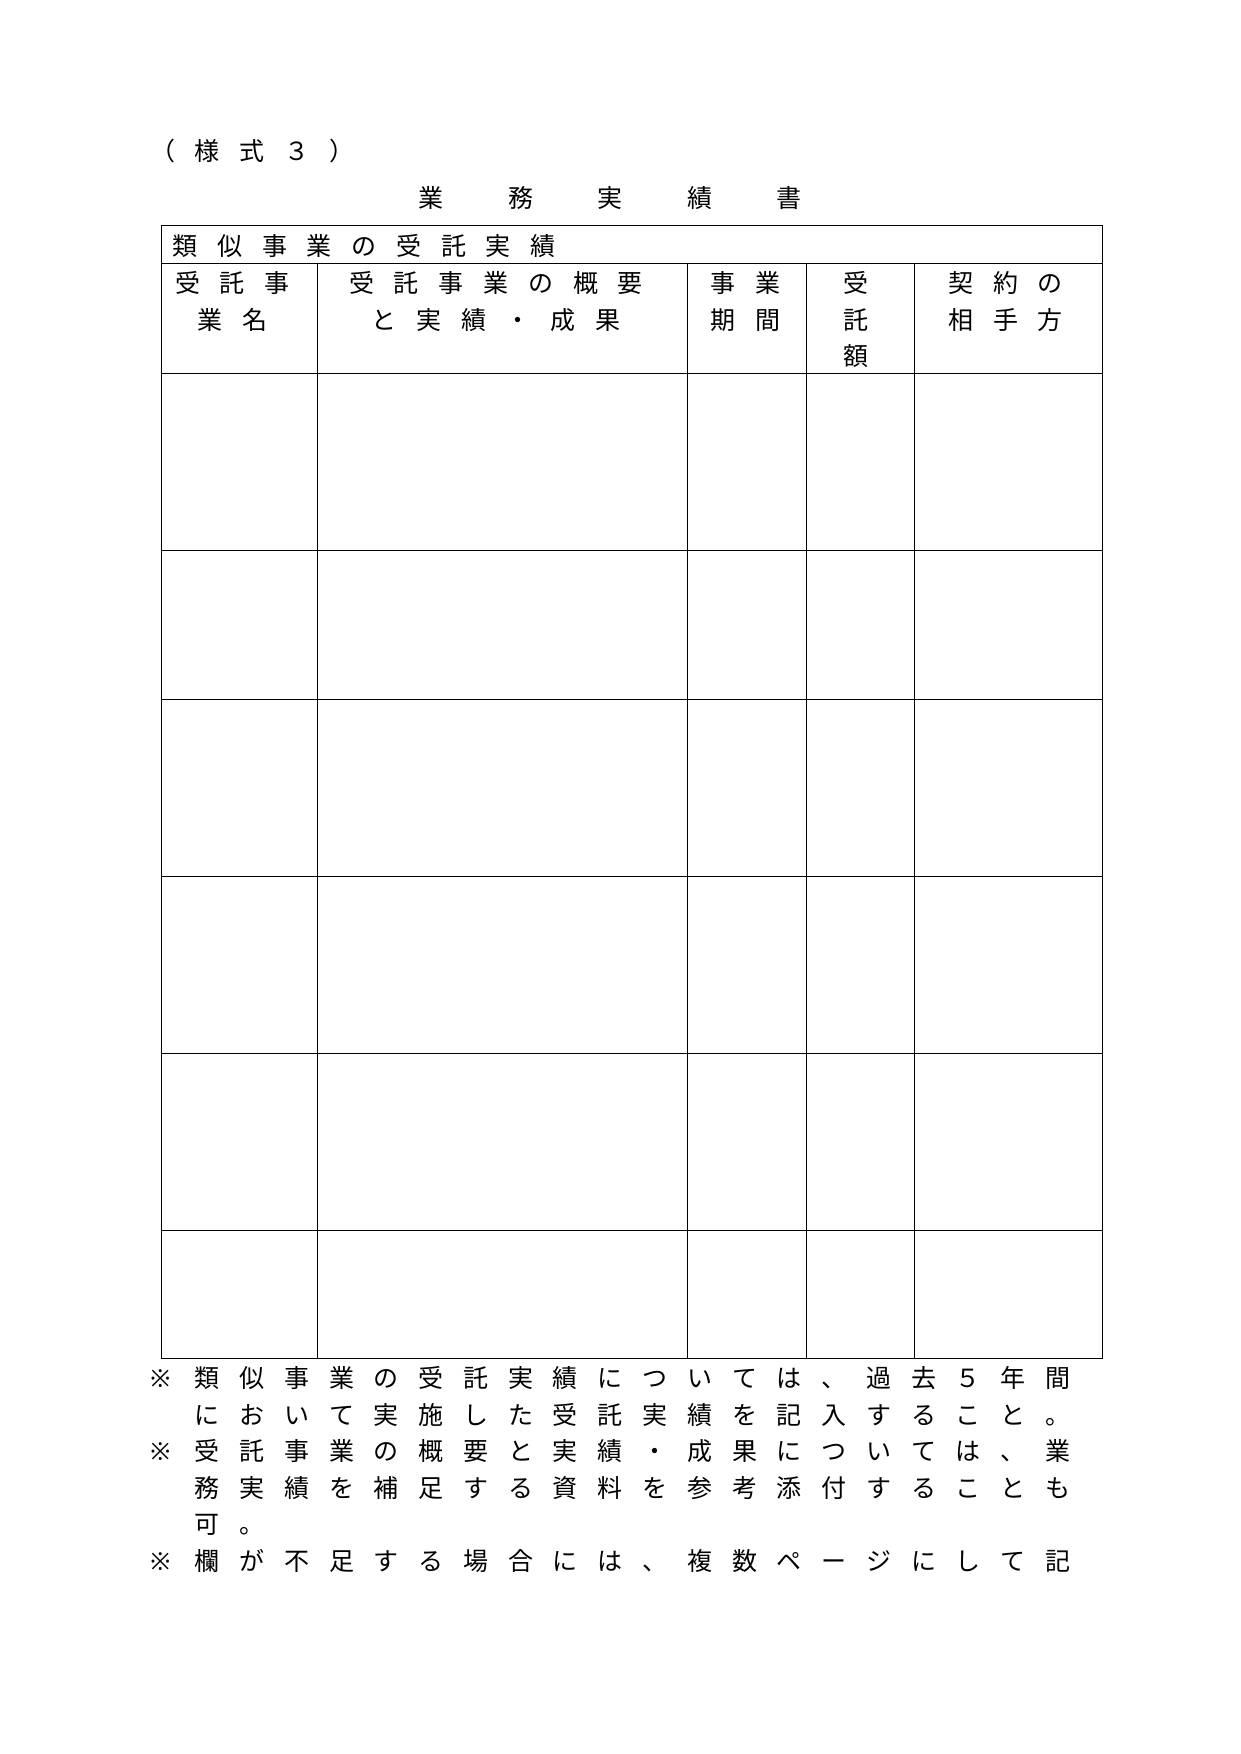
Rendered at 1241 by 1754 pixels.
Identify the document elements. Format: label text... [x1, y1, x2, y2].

text （様式３） [150, 131, 1090, 167]
table_cell [318, 551, 687, 699]
table_cell [318, 374, 687, 550]
table_cell [915, 1231, 1102, 1357]
table_cell [688, 877, 806, 1053]
table_cell [162, 700, 317, 876]
table_cell [807, 374, 914, 550]
table_cell [318, 700, 687, 876]
table_cell [162, 551, 317, 699]
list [150, 1541, 1090, 1578]
table_cell [807, 551, 914, 699]
table_cell [688, 551, 806, 699]
table_header 類似事業の受託実績 [162, 226, 1102, 262]
table_cell [318, 1054, 687, 1230]
table_cell [807, 700, 914, 876]
table_cell [915, 1054, 1102, 1230]
table_cell [162, 1231, 317, 1357]
table_cell [915, 374, 1102, 550]
table_cell [807, 1054, 914, 1230]
table_cell [688, 700, 806, 876]
table_cell [915, 551, 1102, 699]
text 業 務 実 績 書 [150, 178, 1090, 214]
table_cell [162, 877, 317, 1053]
table_cell [915, 877, 1102, 1053]
table_cell [688, 1231, 806, 1357]
table_cell 受託事業名 [162, 264, 317, 373]
table_cell [807, 877, 914, 1053]
table_cell [807, 1231, 914, 1357]
table_cell [318, 1231, 687, 1357]
table_cell [162, 374, 317, 550]
table_cell 受託事業の概要と実績・成果 [318, 264, 687, 373]
table_cell [318, 877, 687, 1053]
list 類似事業の受託実績については、過去５年間において実施した受託実績を記入すること。 [150, 1358, 1090, 1432]
table_cell 契約の相手方 [915, 264, 1102, 373]
table_cell 事業期間 [688, 264, 806, 373]
table_cell [688, 1054, 806, 1230]
list 受託事業の概要と実績・成果については、業務実績を補足する資料を参考添付することも可。 [150, 1432, 1090, 1541]
table_cell [162, 1054, 317, 1230]
table_cell [915, 700, 1102, 876]
table_cell 受託額 [807, 264, 914, 373]
table_cell [688, 374, 806, 550]
